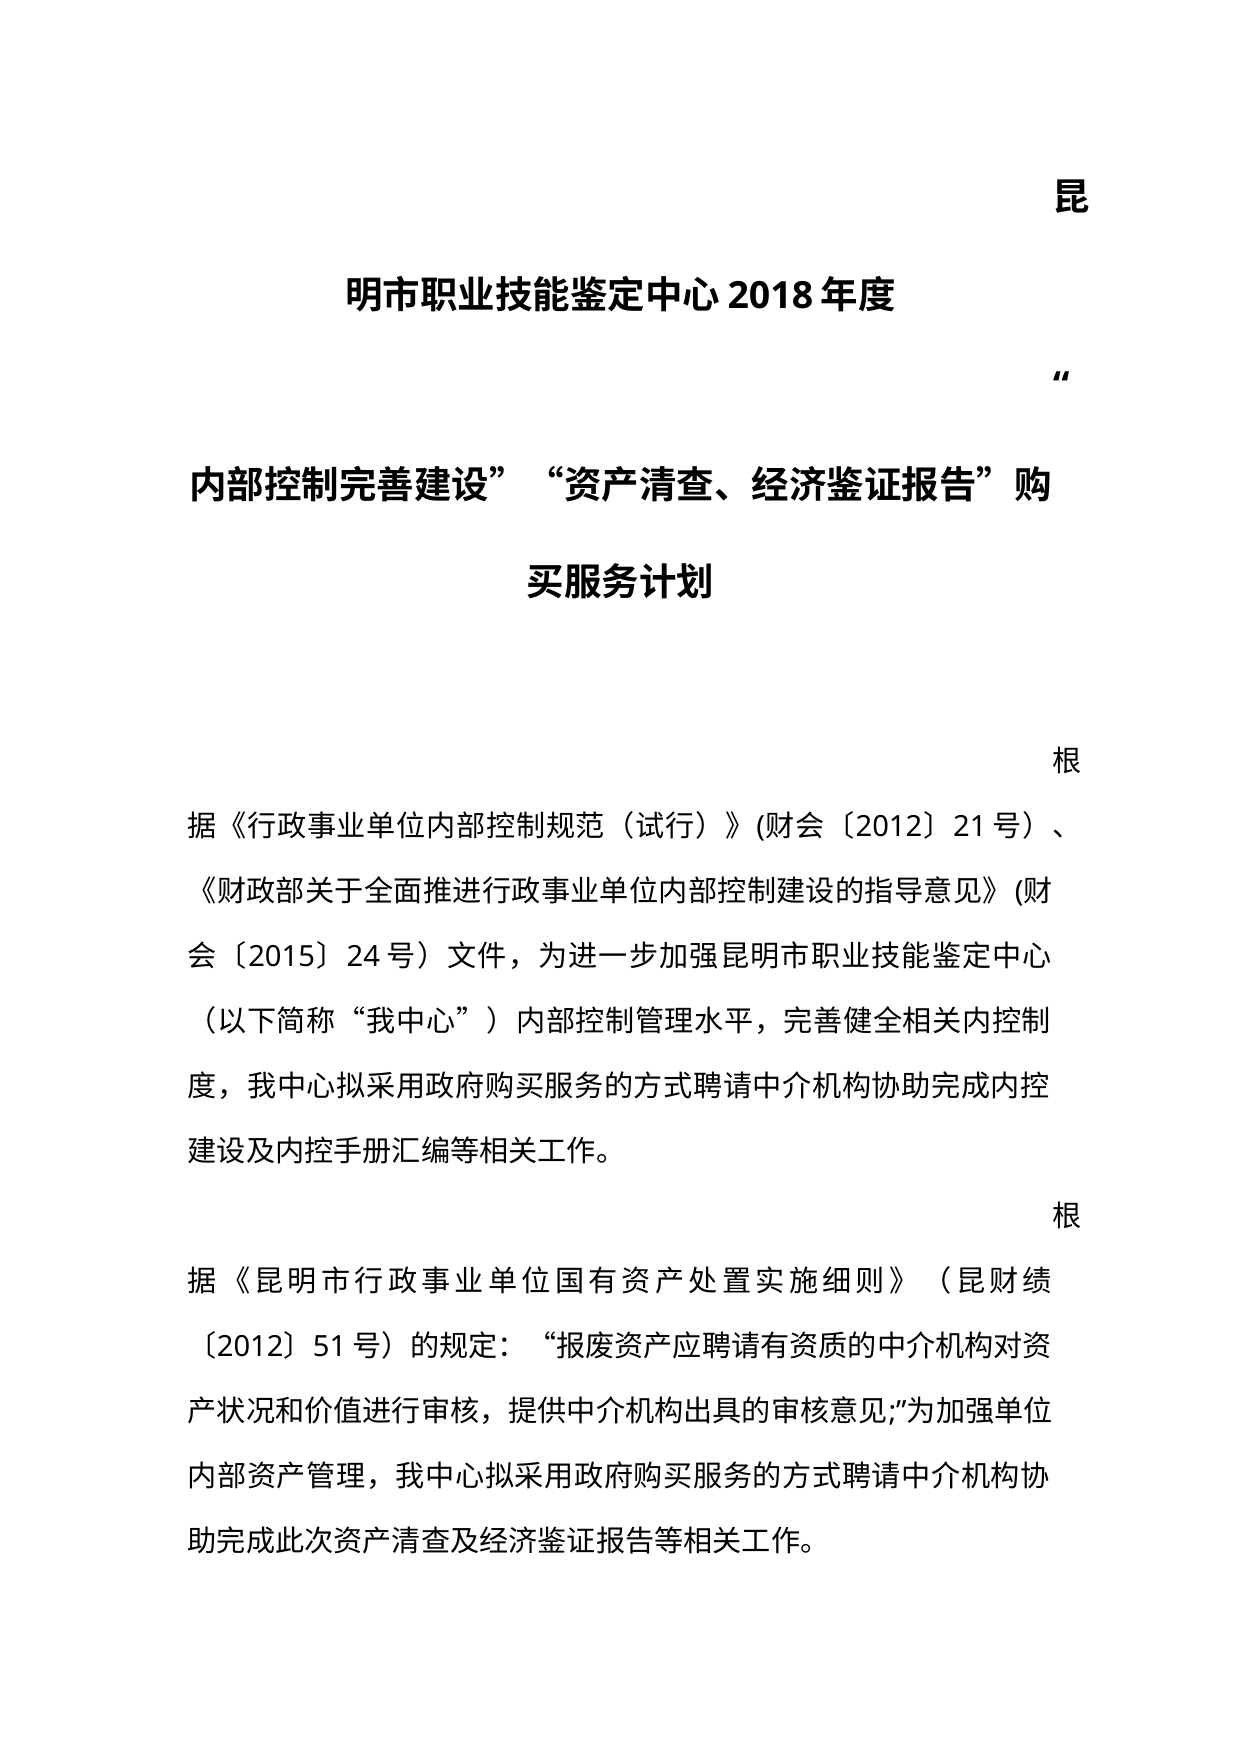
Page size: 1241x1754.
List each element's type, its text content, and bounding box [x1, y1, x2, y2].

text 昆明市职业技能鉴定中心2018年度 [187, 162, 1053, 324]
text 根据《行政事业单位内部控制规范（试行）》(财会〔2012〕21号）、《财政部关于全面推进行政事业单位内部控制建设的指导意见》(财会〔2015〕24号）文件，为进一步加强昆明市职业技能鉴定中心（以下简称“我中心”）内部控制管理水平，完善健全相关内控制度，我中心拟采用政府购买服务的方式聘请中介机构协助完成内控建设及内控手册汇编等相关工作。 [187, 727, 1053, 1182]
text 根据《昆明市行政事业单位国有资产处置实施细则》（昆财绩〔2012〕51号）的规定：“报废资产应聘请有资质的中介机构对资产状况和价值进行审核，提供中介机构出具的审核意见;”为加强单位内部资产管理，我中心拟采用政府购买服务的方式聘请中介机构协助完成此次资产清查及经济鉴证报告等相关工作。 [187, 1182, 1053, 1572]
text “内部控制完善建设”“资产清查、经济鉴证报告”购买服务计划 [187, 352, 1053, 612]
